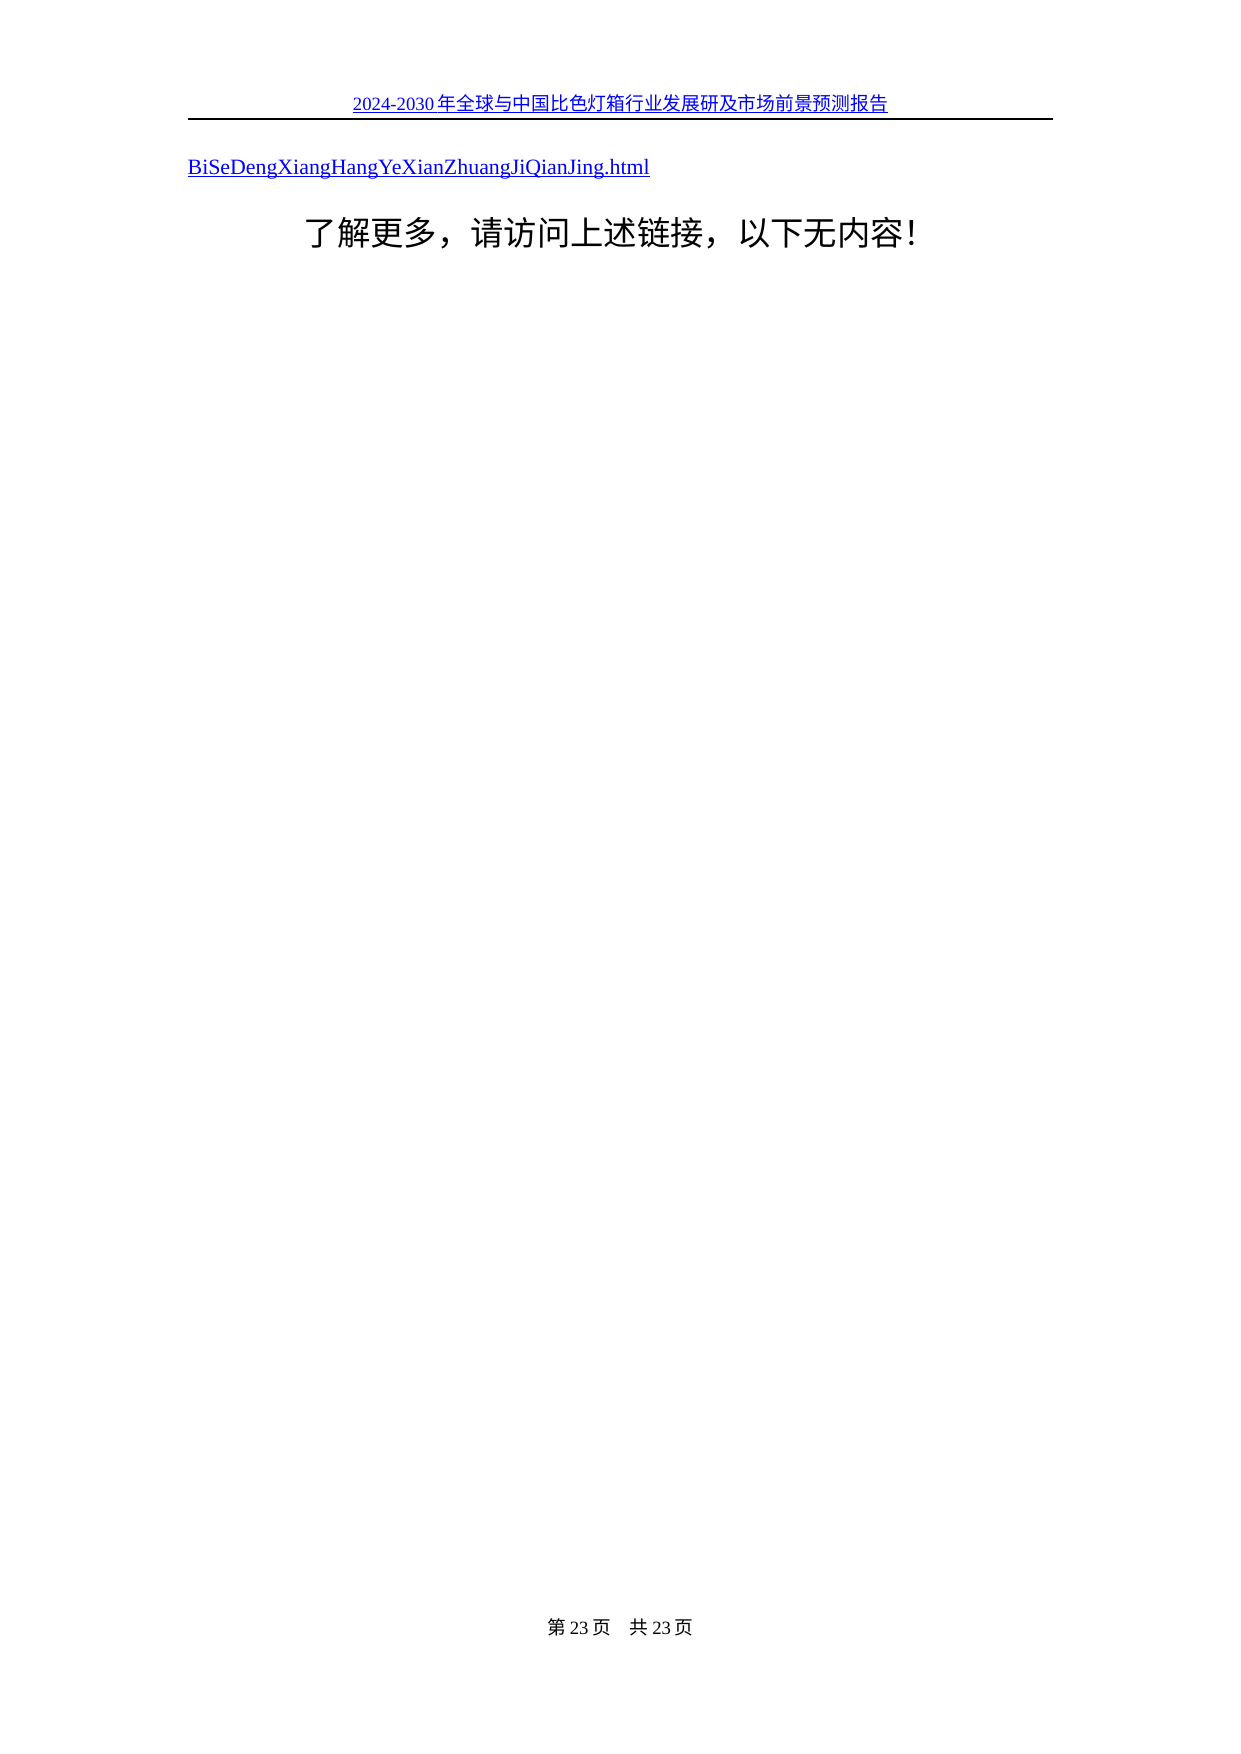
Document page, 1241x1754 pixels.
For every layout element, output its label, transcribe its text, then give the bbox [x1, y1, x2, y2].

title 了解更多，请访问上述链接，以下无内容！ [187, 199, 1053, 264]
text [187, 150, 1053, 183]
